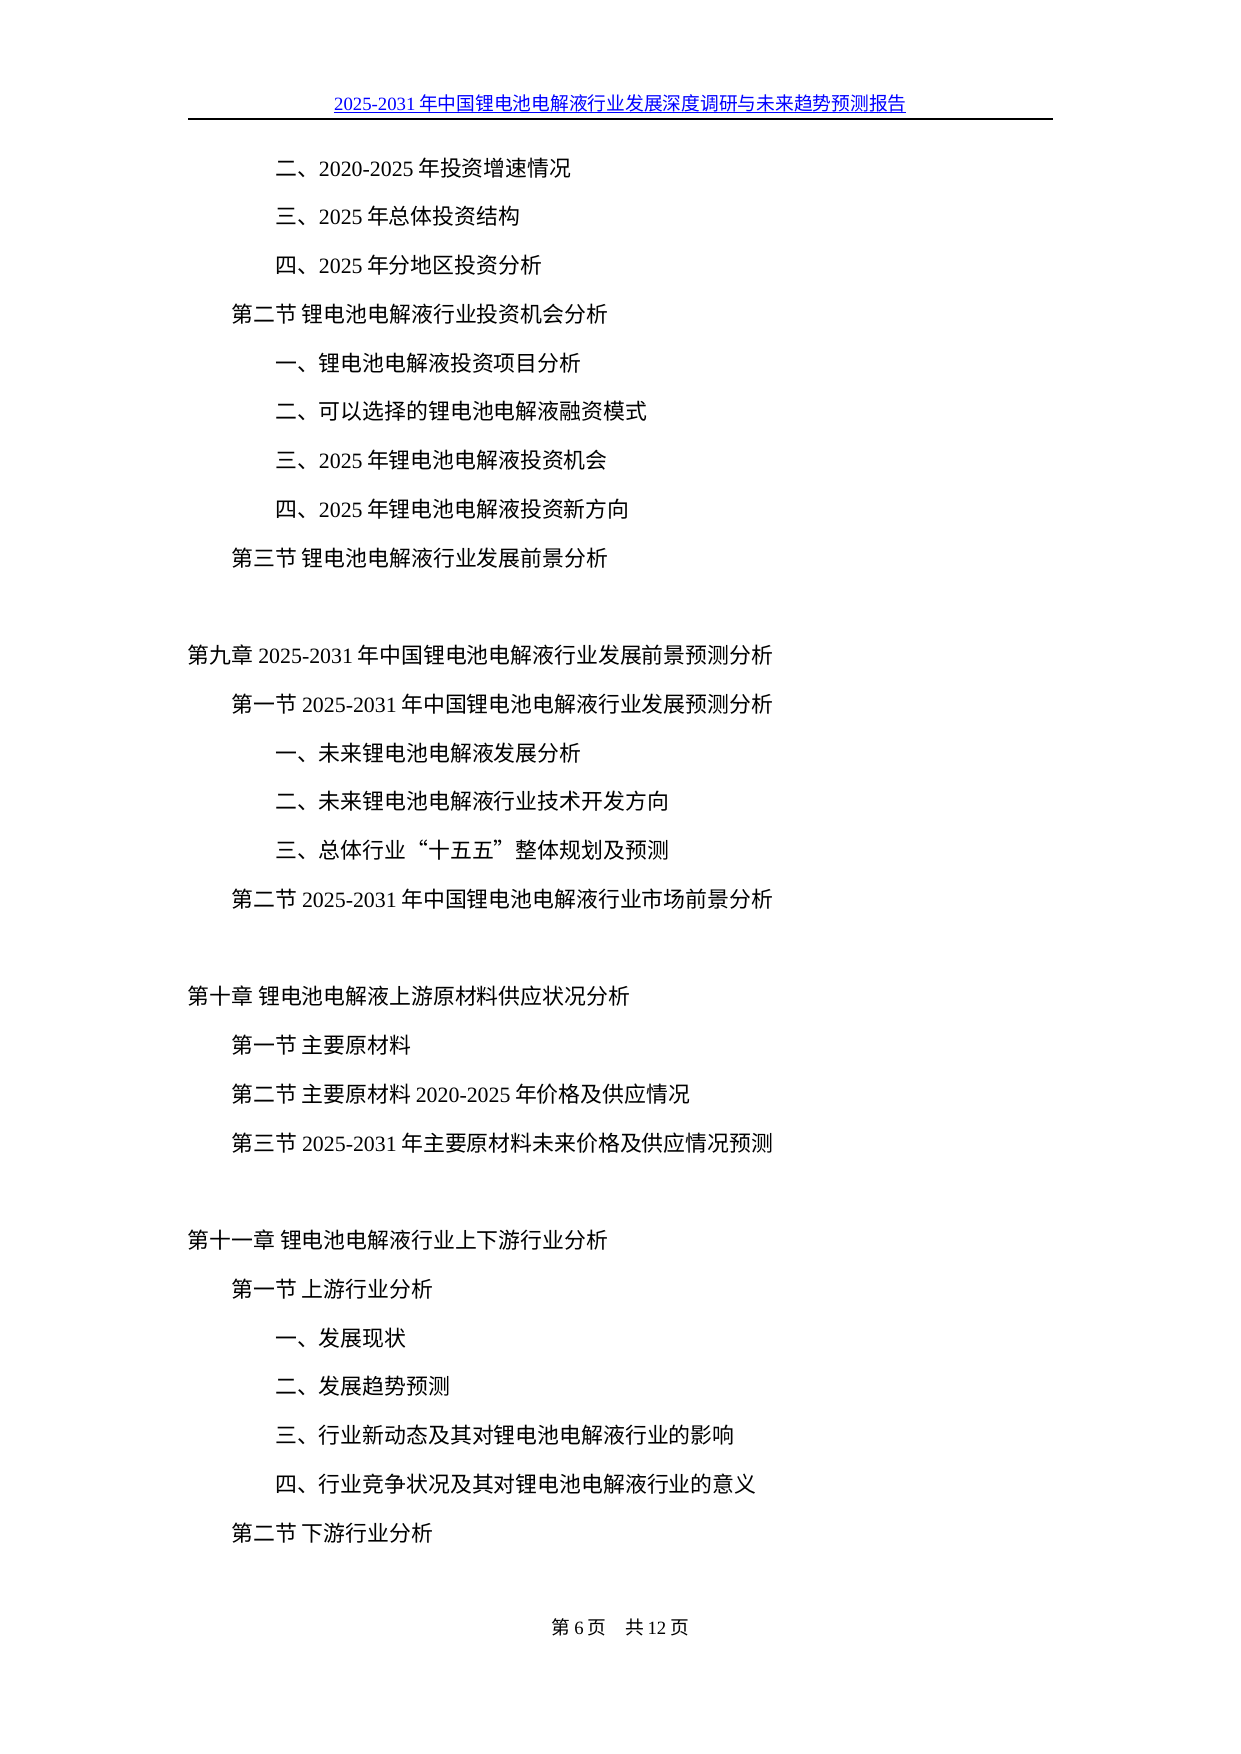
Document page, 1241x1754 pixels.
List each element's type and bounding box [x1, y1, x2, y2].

text [187, 150, 1053, 1548]
